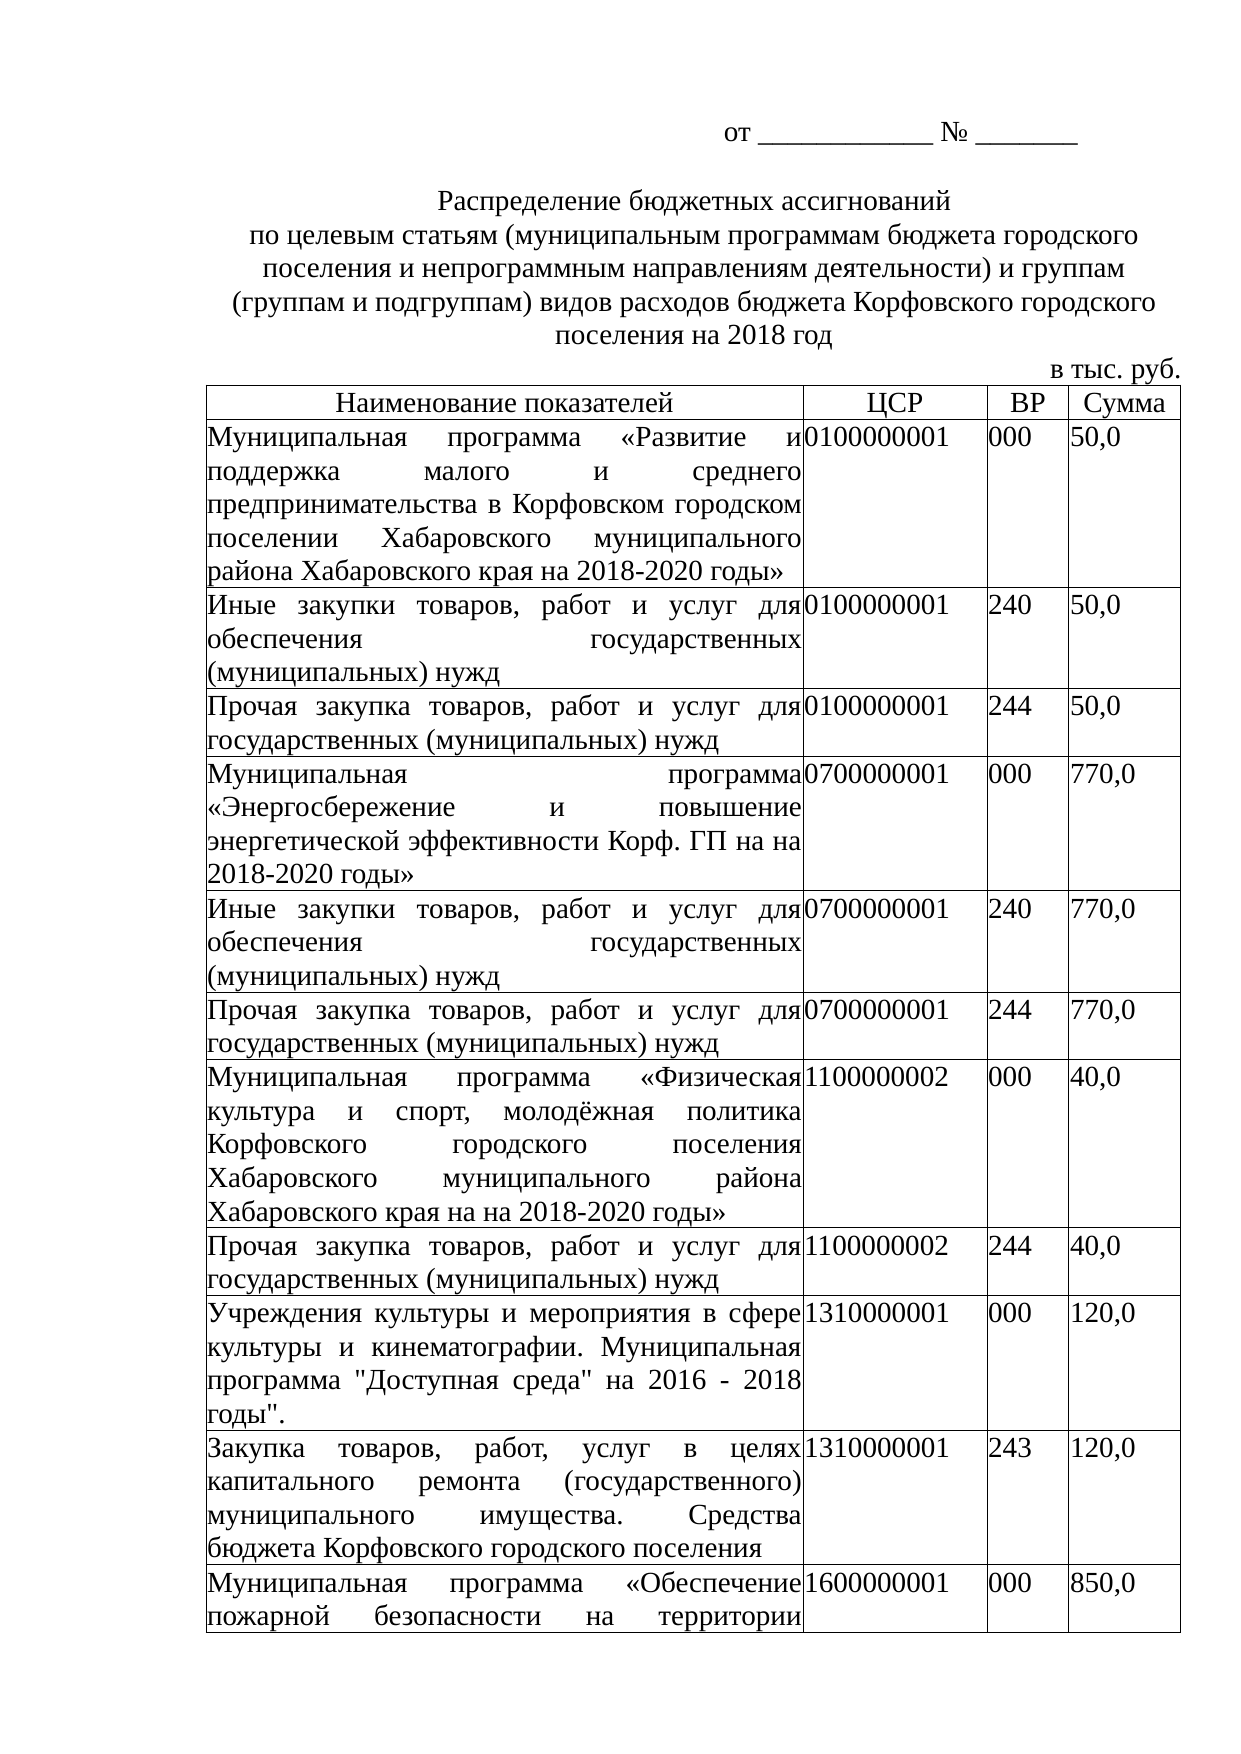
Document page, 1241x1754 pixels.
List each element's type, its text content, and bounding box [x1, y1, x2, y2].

table_cell 1310000001 [804, 1296, 987, 1429]
table_cell Иные закупки товаров, работ и услуг для обеспечения государственных (муниципальных) нужд [207, 588, 803, 688]
table_cell 0700000001 [804, 757, 987, 890]
table_cell 1100000002 [804, 1060, 987, 1227]
table_cell 0700000001 [804, 891, 987, 991]
table_cell 1100000002 [804, 1228, 987, 1295]
table_cell 000 [988, 1060, 1068, 1227]
table_cell 244 [988, 993, 1068, 1059]
table_cell Иные закупки товаров, работ и услуг для обеспечения государственных (муниципальных) нужд [207, 891, 803, 991]
table_cell 40,0 [1069, 1228, 1180, 1295]
text Распределение бюджетных ассигнований [207, 183, 1181, 217]
table_cell 0100000001 [804, 689, 987, 756]
table_cell 0100000001 [804, 420, 987, 587]
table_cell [207, 1565, 803, 1632]
table_cell 40,0 [1069, 1060, 1180, 1227]
table_cell 50,0 [1069, 420, 1180, 587]
table_cell Закупка товаров, работ, услуг в целях капитального ремонта (государственного) муниципального имущества. Средства бюджета Корфовского городского поселения [207, 1431, 803, 1564]
table_cell 1600000001 [804, 1565, 987, 1632]
table_cell 1310000001 [804, 1431, 987, 1564]
table_cell Прочая закупка товаров, работ и услуг для государственных (муниципальных) нужд [207, 993, 803, 1059]
table_cell Прочая закупка товаров, работ и услуг для государственных (муниципальных) нужд [207, 1228, 803, 1295]
table_cell 770,0 [1069, 993, 1180, 1059]
table_cell 244 [988, 1228, 1068, 1295]
text от ____________ № _______ [207, 118, 1181, 148]
table_cell 000 [988, 1296, 1068, 1429]
table_header ЦСР [804, 386, 987, 418]
table_cell Муниципальная программа «Развитие и поддержка малого и среднего предпринимательства в Корфовском городском поселении Хабаровского муниципального района Хабаровского края на 2018-2020 годы» [207, 420, 803, 587]
text по целевым статьям (муниципальным программам бюджета городского поселения и непрограммным направлениям деятельности) и группам (группам и подгруппам) видов расходов бюджета Корфовского городского поселения на 2018 год [207, 217, 1181, 351]
table_cell 0100000001 [804, 588, 987, 688]
table_cell Прочая закупка товаров, работ и услуг для государственных (муниципальных) нужд [207, 689, 803, 756]
table_cell 120,0 [1069, 1431, 1180, 1564]
table_header Сумма [1069, 386, 1180, 418]
text в тыс. руб. [207, 351, 1181, 384]
table_cell 000 [988, 1565, 1068, 1632]
table_cell 50,0 [1069, 689, 1180, 756]
table_cell 243 [988, 1431, 1068, 1564]
table_cell 120,0 [1069, 1296, 1180, 1429]
table_cell 0700000001 [804, 993, 987, 1059]
table_cell Муниципальная программа «Физическая культура и спорт, молодёжная политика Корфовского городского поселения Хабаровского муниципального района Хабаровского края на на 2018-2020 годы» [207, 1060, 803, 1227]
table_cell 850,0 [1069, 1565, 1180, 1632]
table_cell 000 [988, 757, 1068, 890]
table_cell 240 [988, 588, 1068, 688]
table_header ВР [988, 386, 1068, 418]
table_cell 000 [988, 420, 1068, 587]
table_cell 50,0 [1069, 588, 1180, 688]
table_cell Муниципальная программа «Энергосбережение и повышение энергетической эффективности Корф. ГП на на 2018-2020 годы» [207, 757, 803, 890]
table_header Наименование показателей [207, 386, 803, 418]
table_cell 770,0 [1069, 891, 1180, 991]
table_cell 244 [988, 689, 1068, 756]
table_cell 770,0 [1069, 757, 1180, 890]
table_cell 240 [988, 891, 1068, 991]
table_cell Учреждения культуры и мероприятия в сфере культуры и кинематографии. Муниципальная программа "Доступная среда" на 2016 - 2018 годы". [207, 1296, 803, 1429]
